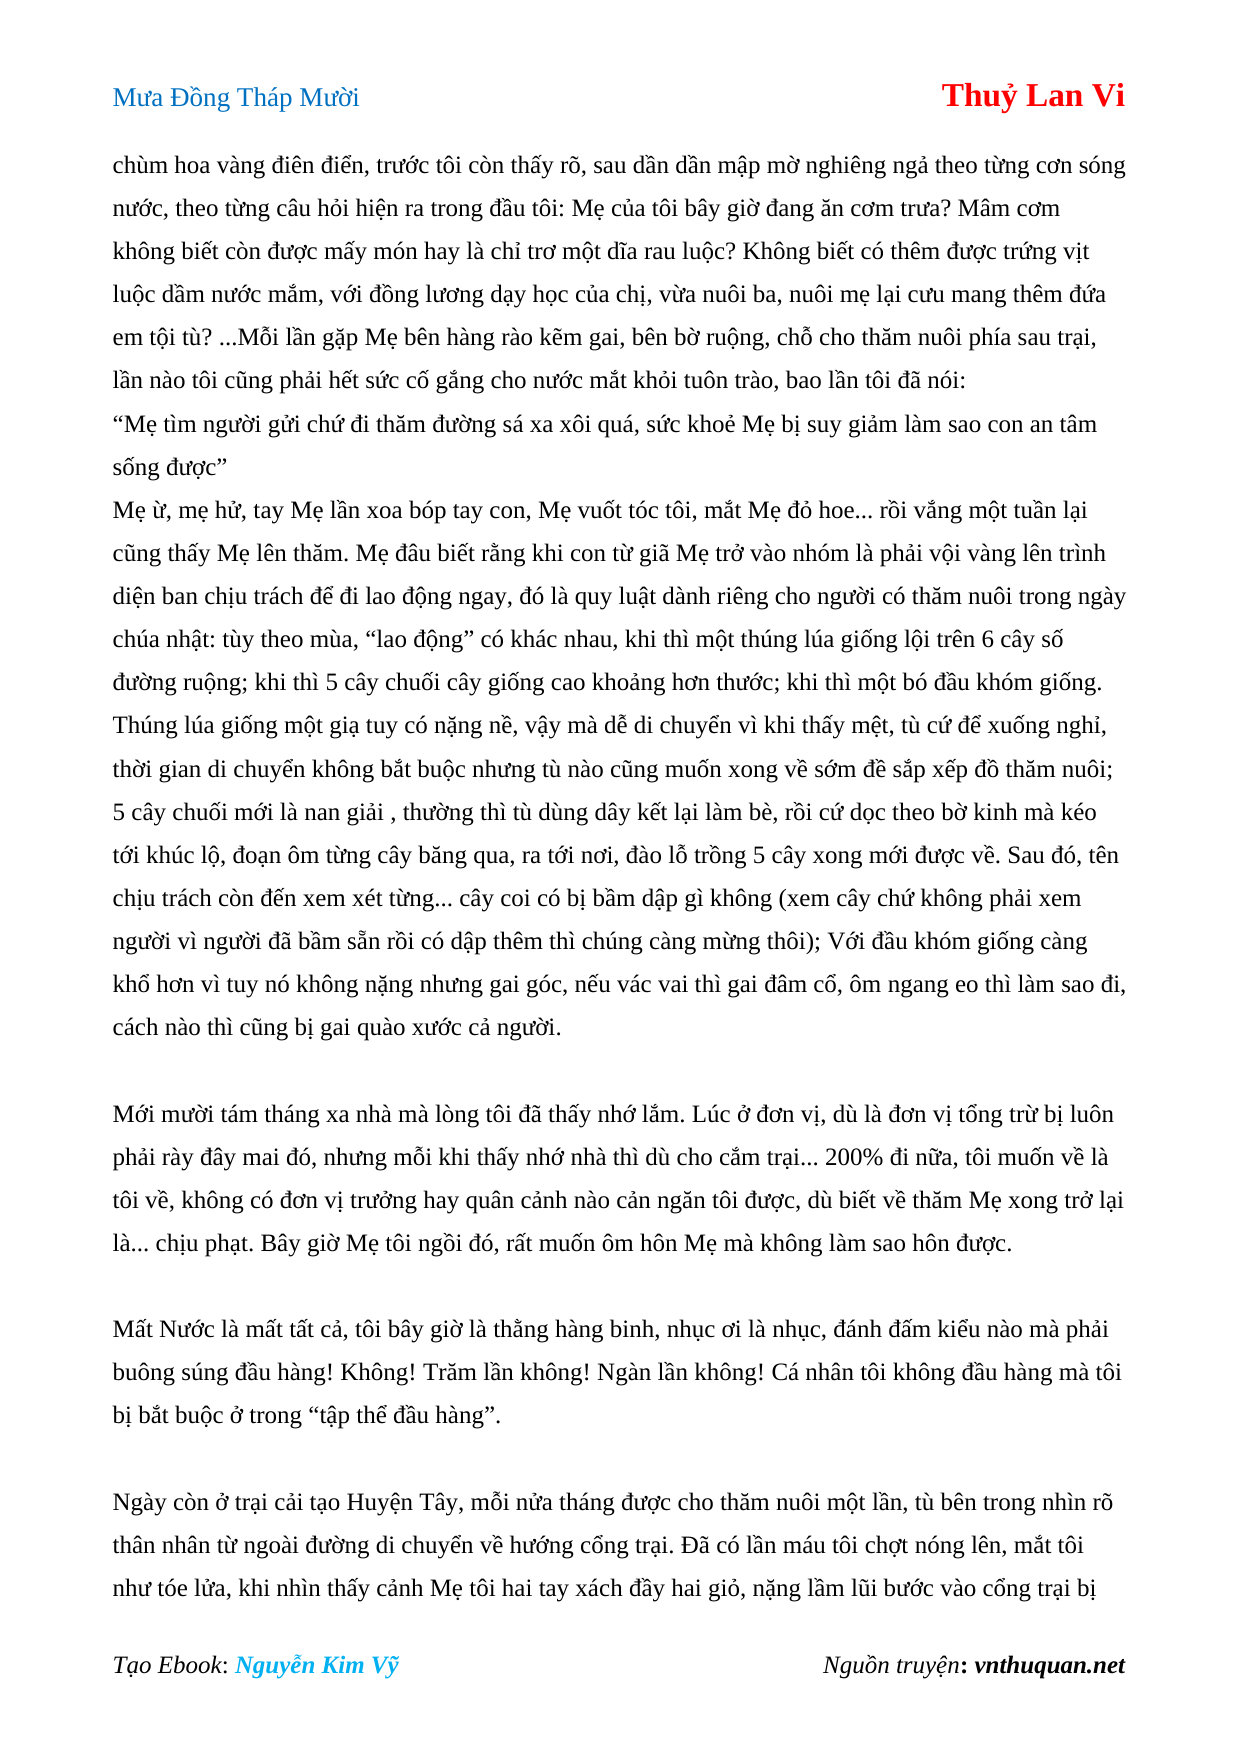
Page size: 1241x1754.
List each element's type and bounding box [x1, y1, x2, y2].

text [112, 150, 1128, 1602]
